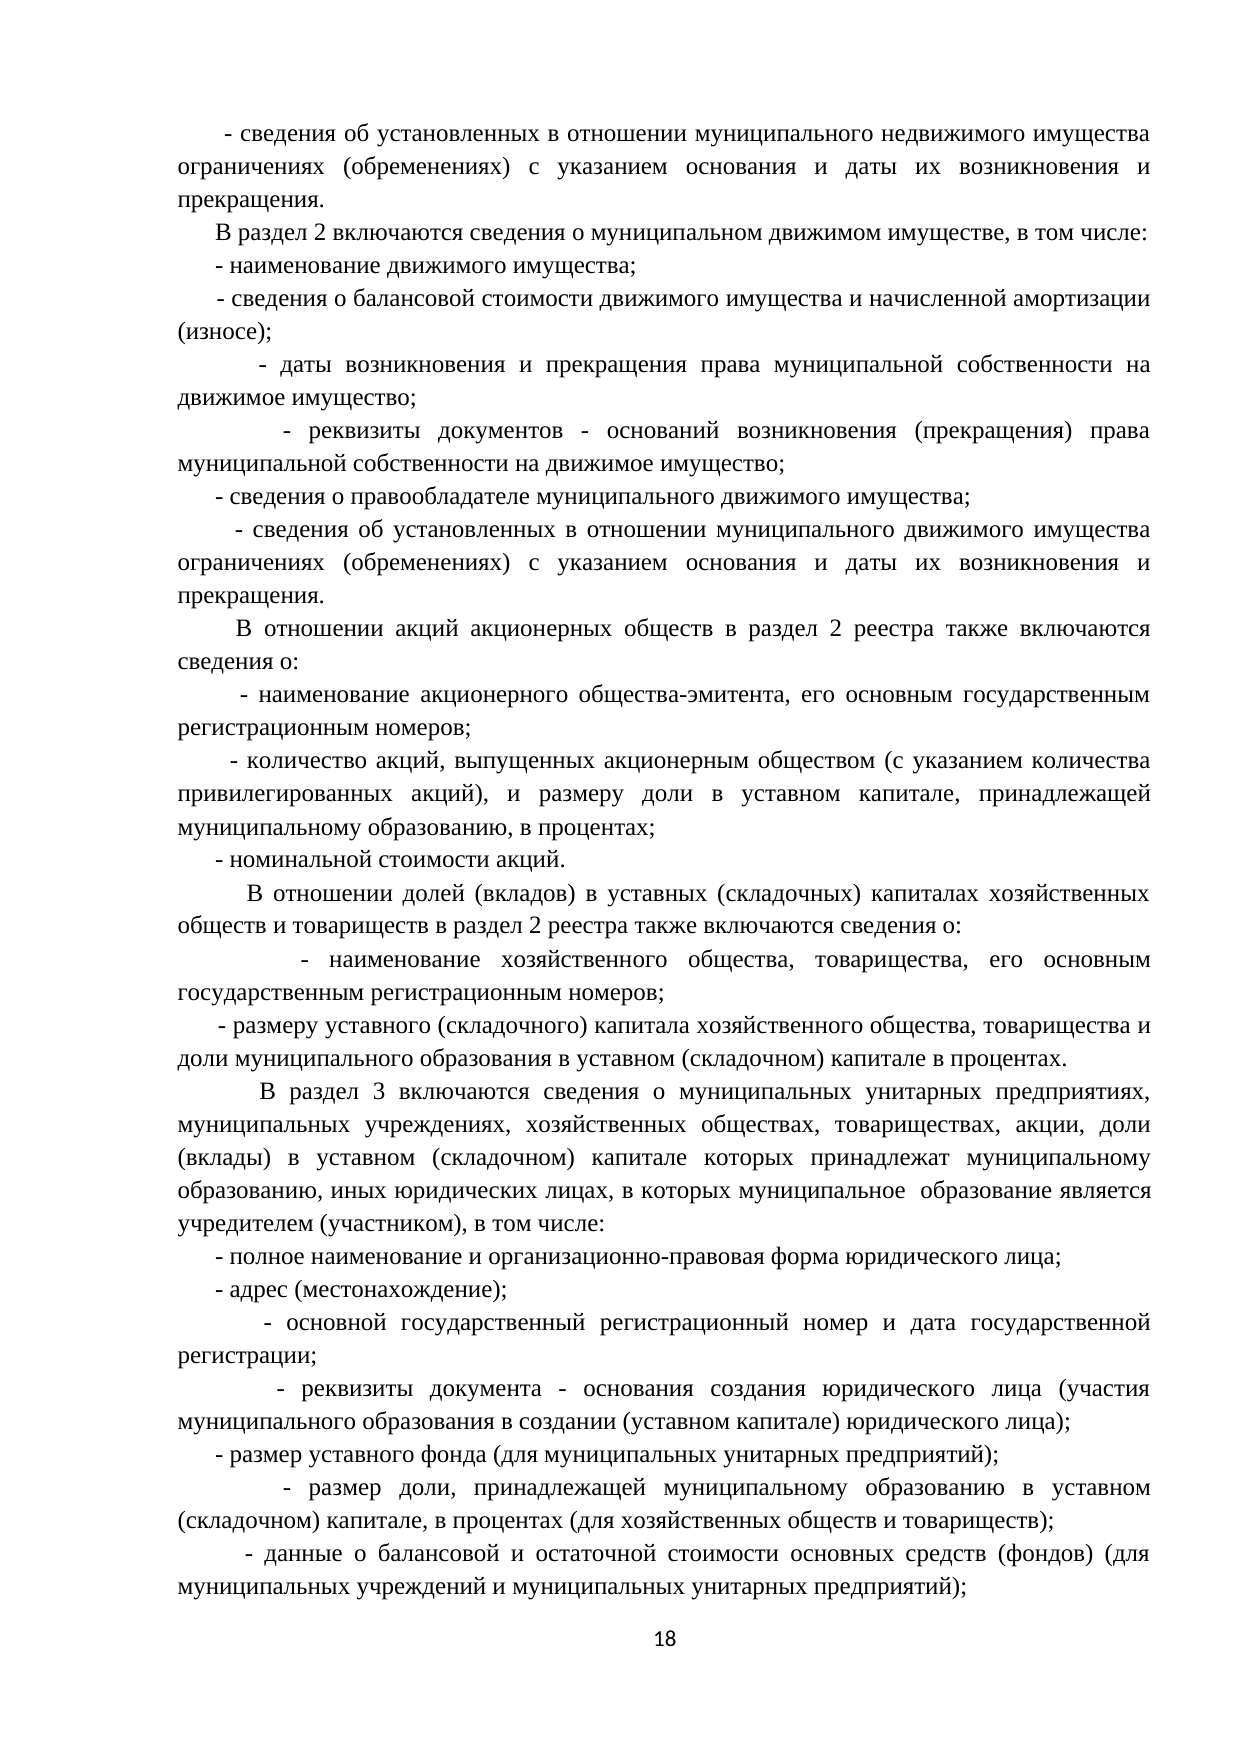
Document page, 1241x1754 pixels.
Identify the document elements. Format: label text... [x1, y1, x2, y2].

text - наименование акционерного общества-эмитента, его основным государственным регистрационным номеров; [177, 679, 1152, 741]
text - размер доли, принадлежащей муниципальному образованию в уставном (складочном) капитале, в процентах (для хозяйственных обществ и товариществ); [177, 1472, 1152, 1534]
text В отношении акций акционерных обществ в раздел 2 реестра также включаются сведения о: [177, 613, 1152, 675]
text В раздел 3 включаются сведения о муниципальных унитарных предприятиях, муниципальных учреждениях, хозяйственных обществах, товариществах, акции, доли (вклады) в уставном (складочном) капитале которых принадлежат муниципальному образованию, иных юридических лицах, в которых муниципальное образование является учредителем (участником), в том числе: [177, 1076, 1152, 1237]
text - сведения о правообладателе муниципального движимого имущества; [177, 481, 1152, 510]
text - номинальной стоимости акций. [177, 844, 1152, 873]
text - наименование движимого имущества; [177, 250, 1152, 279]
text - основной государственный регистрационный номер и дата государственной регистрации; [177, 1307, 1152, 1369]
text - реквизиты документа - основания создания юридического лица (участия муниципального образования в создании (уставном капитале) юридического лица); [177, 1373, 1152, 1435]
text - размер уставного фонда (для муниципальных унитарных предприятий); [177, 1439, 1152, 1468]
text - сведения об установленных в отношении муниципального недвижимого имущества ограничениях (обременениях) с указанием основания и даты их возникновения и прекращения. [177, 118, 1152, 213]
text - размеру уставного (складочного) капитала хозяйственного общества, товарищества и доли муниципального образования в уставном (складочном) капитале в процентах. [177, 1010, 1152, 1071]
text - количество акций, выпущенных акционерным обществом (с указанием количества привилегированных акций), и размеру доли в уставном капитале, принадлежащей муниципальному образованию, в процентах; [177, 746, 1152, 840]
text В раздел 2 включаются сведения о муниципальном движимом имуществе, в том числе: [177, 217, 1152, 246]
text - реквизиты документов - оснований возникновения (прекращения) права муниципальной собственности на движимое имущество; [177, 415, 1152, 477]
text - адрес (местонахождение); [177, 1274, 1152, 1303]
text В отношении долей (вкладов) в уставных (складочных) капиталах хозяйственных обществ и товариществ в раздел 2 реестра также включаются сведения о: [177, 878, 1152, 939]
text - наименование хозяйственного общества, товарищества, его основным государственным регистрационным номеров; [177, 944, 1152, 1005]
text - даты возникновения и прекращения права муниципальной собственности на движимое имущество; [177, 349, 1152, 411]
text - сведения об установленных в отношении муниципального движимого имущества ограничениях (обременениях) с указанием основания и даты их возникновения и прекращения. [177, 514, 1152, 609]
text - сведения о балансовой стоимости движимого имущества и начисленной амортизации (износе); [177, 283, 1152, 345]
text - полное наименование и организационно-правовая форма юридического лица; [177, 1241, 1152, 1269]
text - данные о балансовой и остаточной стоимости основных средств (фондов) (для муниципальных учреждений и муниципальных унитарных предприятий); [177, 1538, 1152, 1600]
